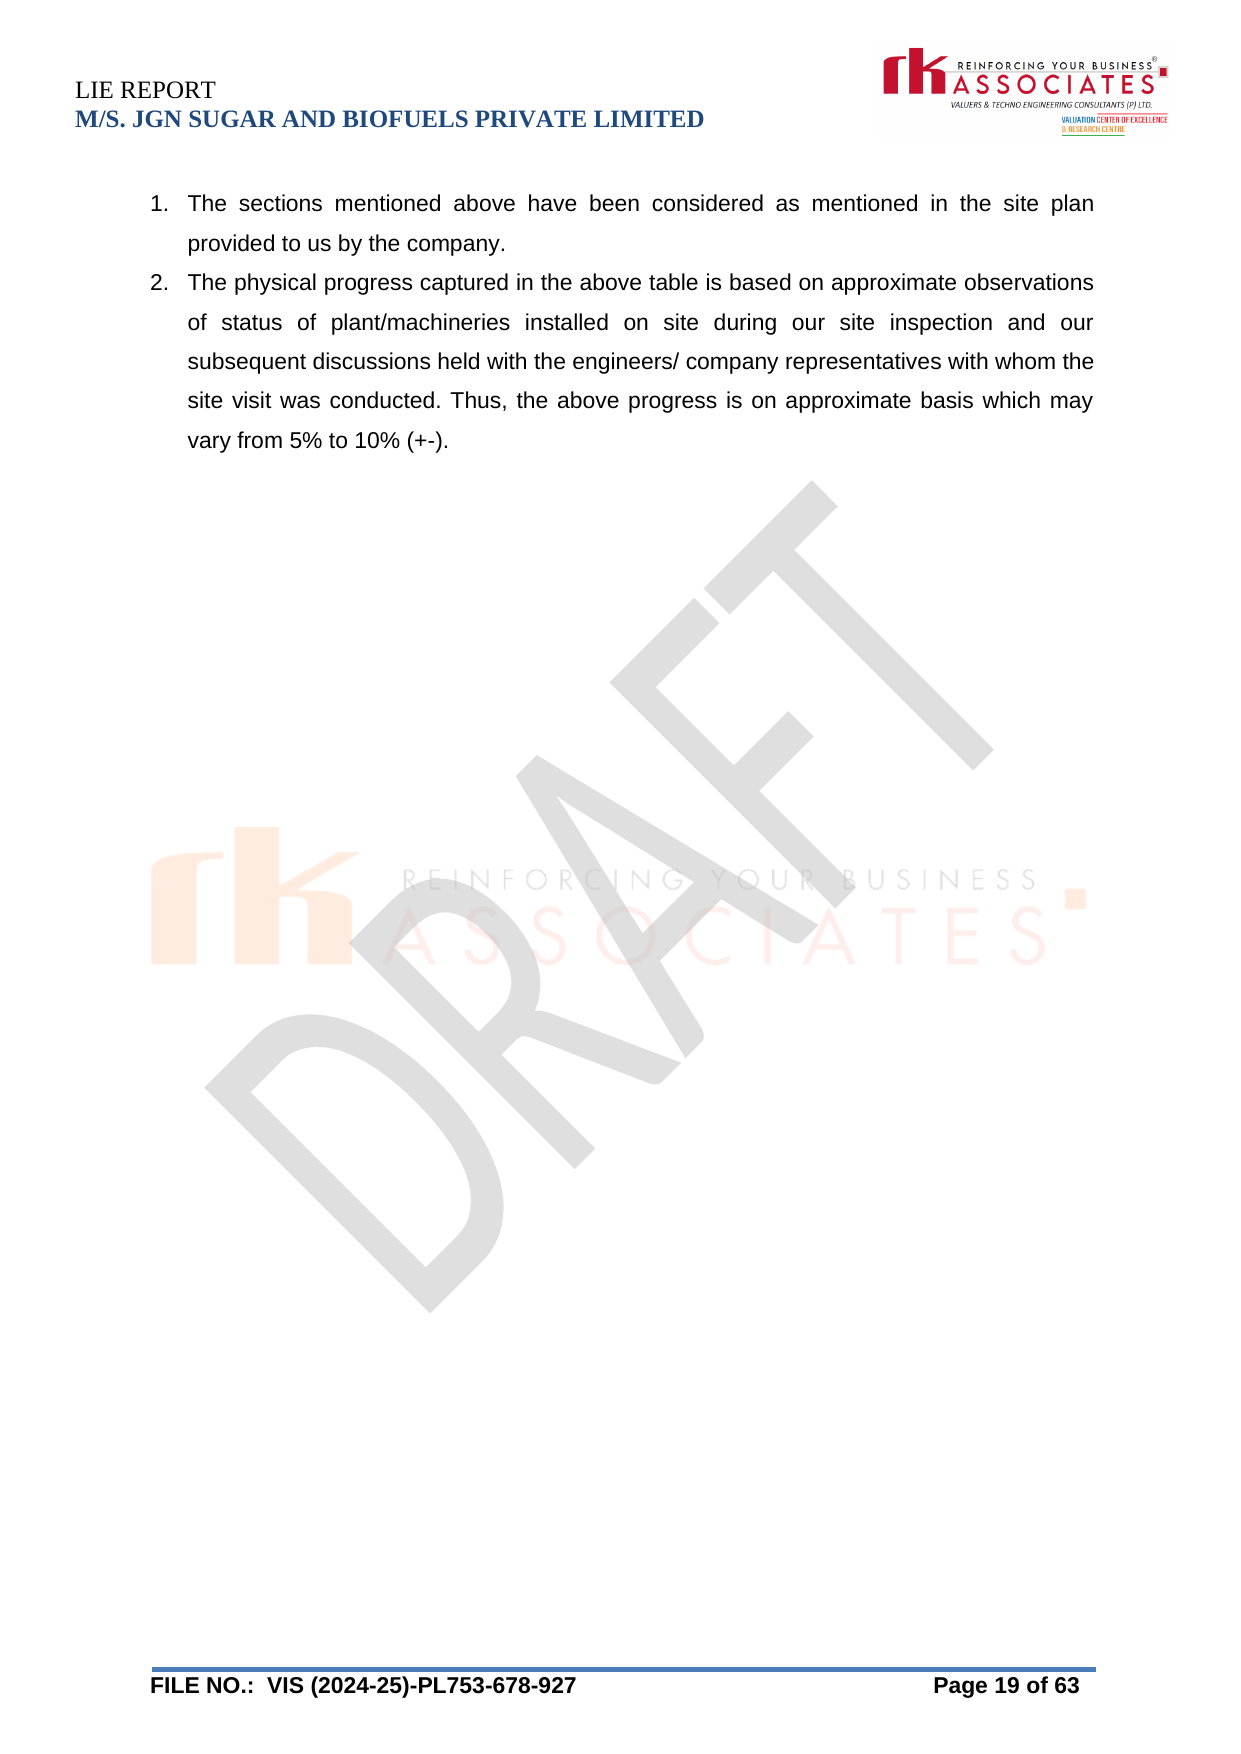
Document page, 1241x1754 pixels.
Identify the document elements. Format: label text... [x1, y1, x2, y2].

list The physical progress captured in the above table is based on approximate observations of status of plant/machineries installed on site during our site inspection and our subsequent discussions held with the engineers/ company representatives with whom the site visit was conducted. Thus, the above progress is on approximate basis which may vary from 5% to 10% (+-). [150, 269, 1095, 453]
list The sections mentioned above have been considered as mentioned in the site plan provided to us by the company. [150, 190, 1095, 256]
picture [878, 40, 1171, 139]
